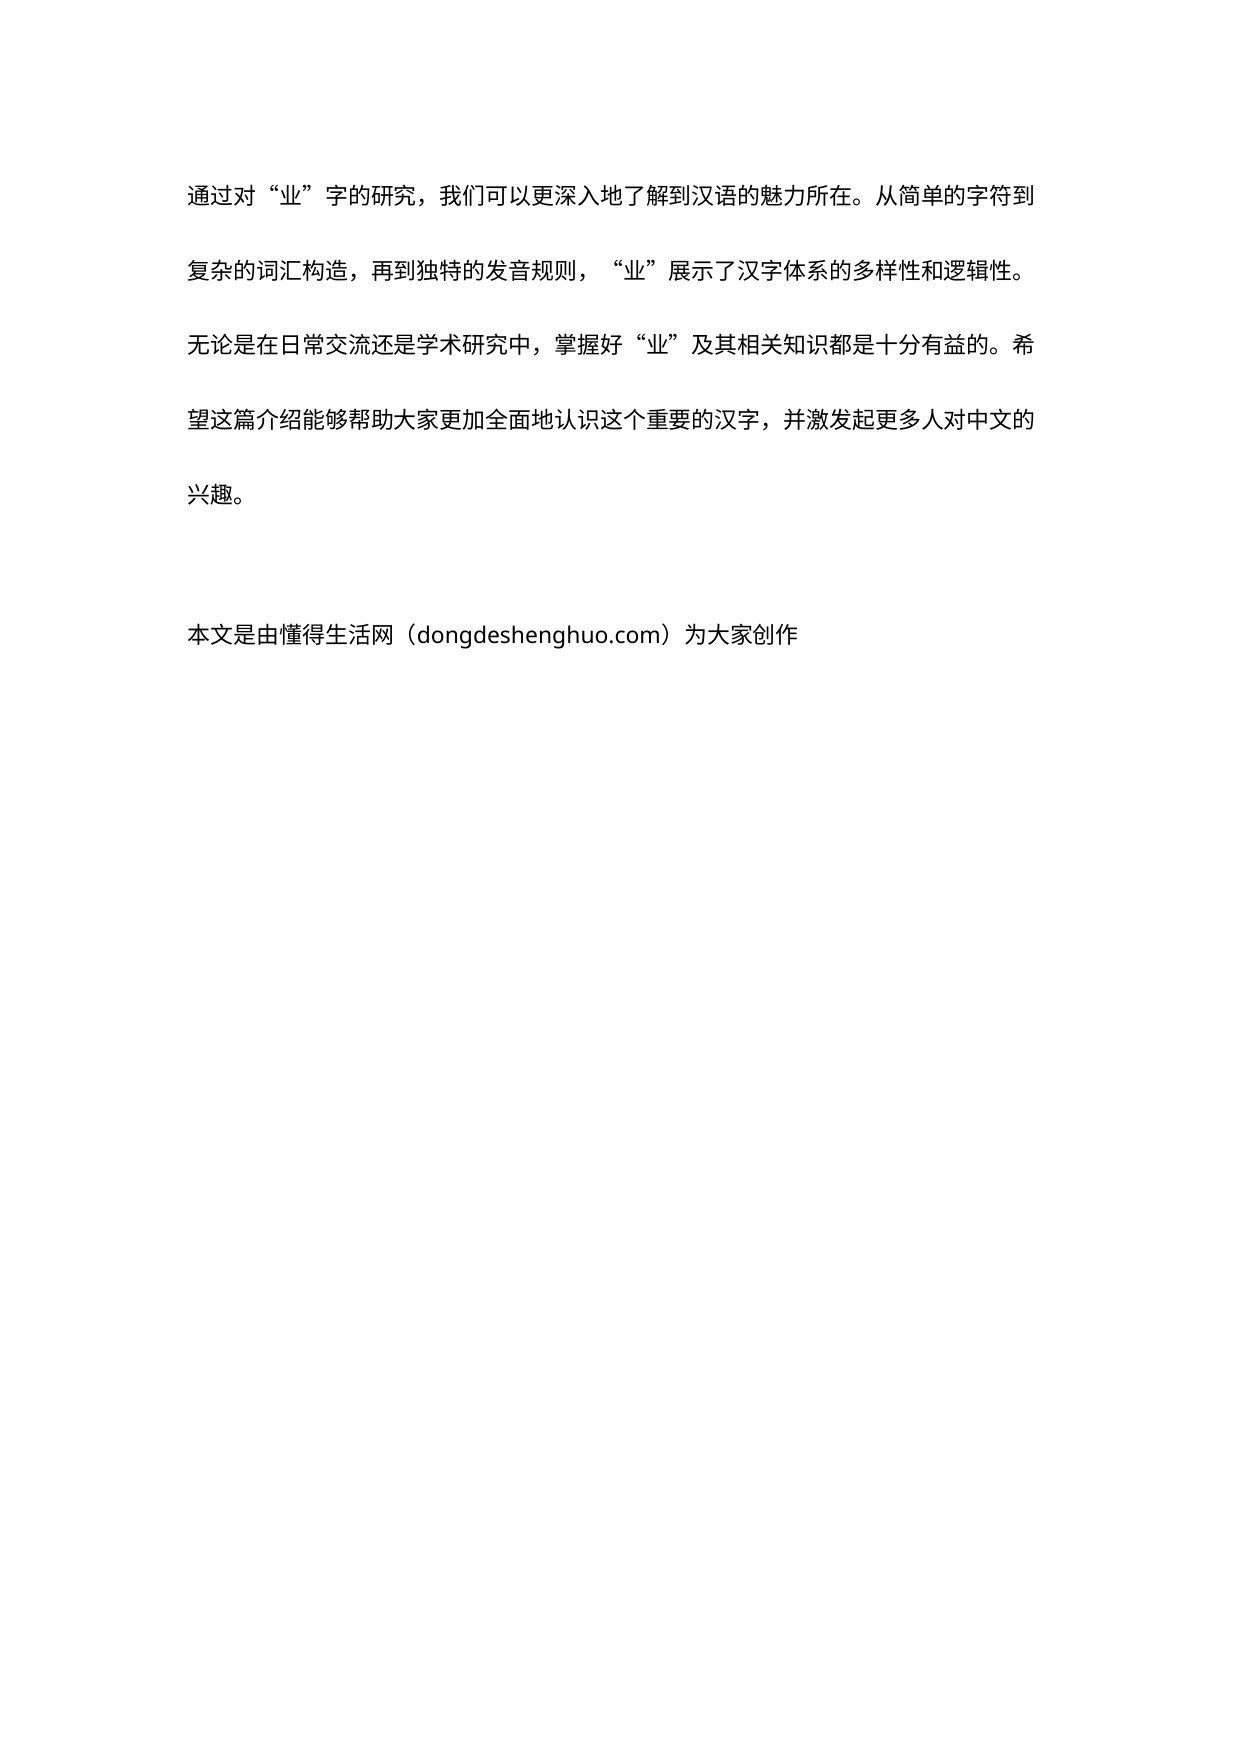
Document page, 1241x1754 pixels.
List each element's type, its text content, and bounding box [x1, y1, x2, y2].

text 本文是由懂得生活网（dongdeshenghuo.com）为大家创作 [187, 601, 1053, 666]
text 通过对“业”字的研究，我们可以更深入地了解到汉语的魅力所在。从简单的字符到复杂的词汇构造，再到独特的发音规则，“业”展示了汉字体系的多样性和逻辑性。无论是在日常交流还是学术研究中，掌握好“业”及其相关知识都是十分有益的。希望这篇介绍能够帮助大家更加全面地认识这个重要的汉字，并激发起更多人对中文的兴趣。 [187, 162, 1053, 526]
